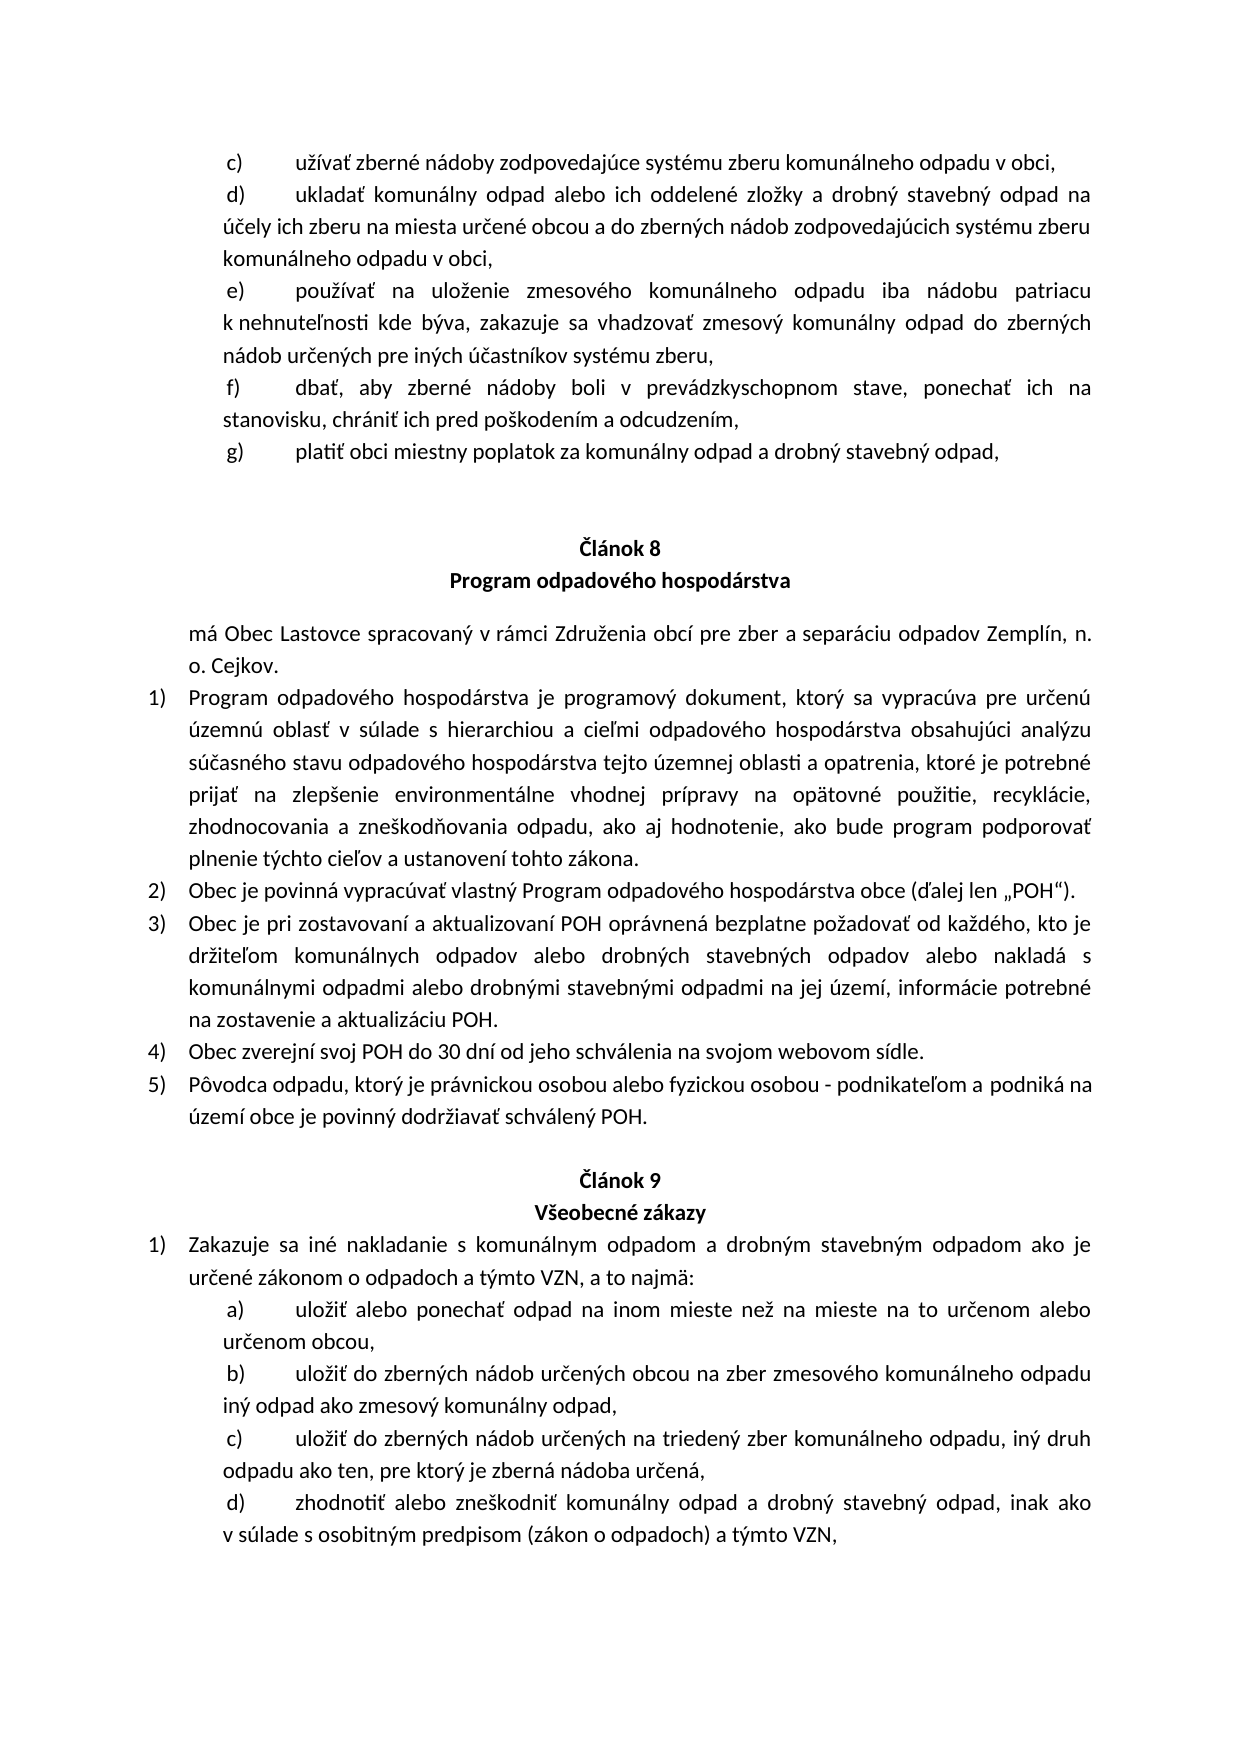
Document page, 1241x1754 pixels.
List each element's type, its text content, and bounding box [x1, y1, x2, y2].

list zhodnotiť alebo zneškodniť komunálny odpad a drobný stavebný odpad, inak ako v súlade s osobitným predpisom (zákon o odpadoch) a týmto VZN, [223, 1488, 1093, 1548]
list uložiť do zberných nádob určených obcou na zber zmesového komunálneho odpadu iný odpad ako zmesový komunálny odpad, [223, 1359, 1093, 1419]
list uložiť do zberných nádob určených na triedený zber komunálneho odpadu, iný druh odpadu ako ten, pre ktorý je zberná nádoba určená, [223, 1424, 1093, 1484]
text Program odpadového hospodárstva [148, 566, 1093, 594]
list uložiť alebo ponechať odpad na inom mieste než na mieste na to určenom alebo určenom obcou, [223, 1295, 1093, 1355]
list Pôvodca odpadu, ktorý je právnickou osobou alebo fyzickou osobou - podnikateľom a podniká na území obce je povinný dodržiavať schválený POH. [148, 1070, 1093, 1130]
list má Obec Lastovce spracovaný v rámci Združenia obcí pre zber a separáciu odpadov Zemplín, n. o. Cejkov. [188, 619, 1093, 679]
text Článok 9 [148, 1166, 1093, 1194]
list Obec je pri zostavovaní a aktualizovaní POH oprávnená bezplatne požadovať od každého, kto je držiteľom komunálnych odpadov alebo drobných stavebných odpadov alebo nakladá s komunálnymi odpadmi alebo drobnými stavebnými odpadmi na jej území, informácie potrebné na zostavenie a aktualizáciu POH. [148, 909, 1093, 1033]
list používať na uloženie zmesového komunálneho odpadu iba nádobu patriacu k nehnuteľnosti kde býva, zakazuje sa vhadzovať zmesový komunálny odpad do zberných nádob určených pre iných účastníkov systému zberu, [223, 276, 1093, 369]
list užívať zberné nádoby zodpovedajúce systému zberu komunálneho odpadu v obci, [223, 148, 1093, 176]
text Všeobecné zákazy [148, 1198, 1093, 1226]
list Obec je povinná vypracúvať vlastný Program odpadového hospodárstva obce (ďalej len „POH“). [148, 877, 1093, 904]
list Program odpadového hospodárstva je programový dokument, ktorý sa vypracúva pre určenú územnú oblasť v súlade s hierarchiou a cieľmi odpadového hospodárstva obsahujúci analýzu súčasného stavu odpadového hospodárstva tejto územnej oblasti a opatrenia, ktoré je potrebné prijať na zlepšenie environmentálne vhodnej prípravy na opätovné použitie, recyklácie, zhodnocovania a zneškodňovania odpadu, ako aj hodnotenie, ako bude program podporovať plnenie týchto cieľov a ustanovení tohto zákona. [148, 683, 1093, 872]
list platiť obci miestny poplatok za komunálny odpad a drobný stavebný odpad, [223, 437, 1093, 465]
list Obec zverejní svoj POH do 30 dní od jeho schválenia na svojom webovom sídle. [148, 1037, 1093, 1066]
list ukladať komunálny odpad alebo ich oddelené zložky a drobný stavebný odpad na účely ich zberu na miesta určené obcou a do zberných nádob zodpovedajúcich systému zberu komunálneho odpadu v obci, [223, 180, 1093, 272]
text Článok 8 [148, 534, 1093, 562]
list Zakazuje sa iné nakladanie s komunálnym odpadom a drobným stavebným odpadom ako je určené zákonom o odpadoch a týmto VZN, a to najmä: [148, 1231, 1093, 1291]
list dbať, aby zberné nádoby boli v prevádzkyschopnom stave, ponechať ich na stanovisku, chrániť ich pred poškodením a odcudzením, [223, 373, 1093, 433]
